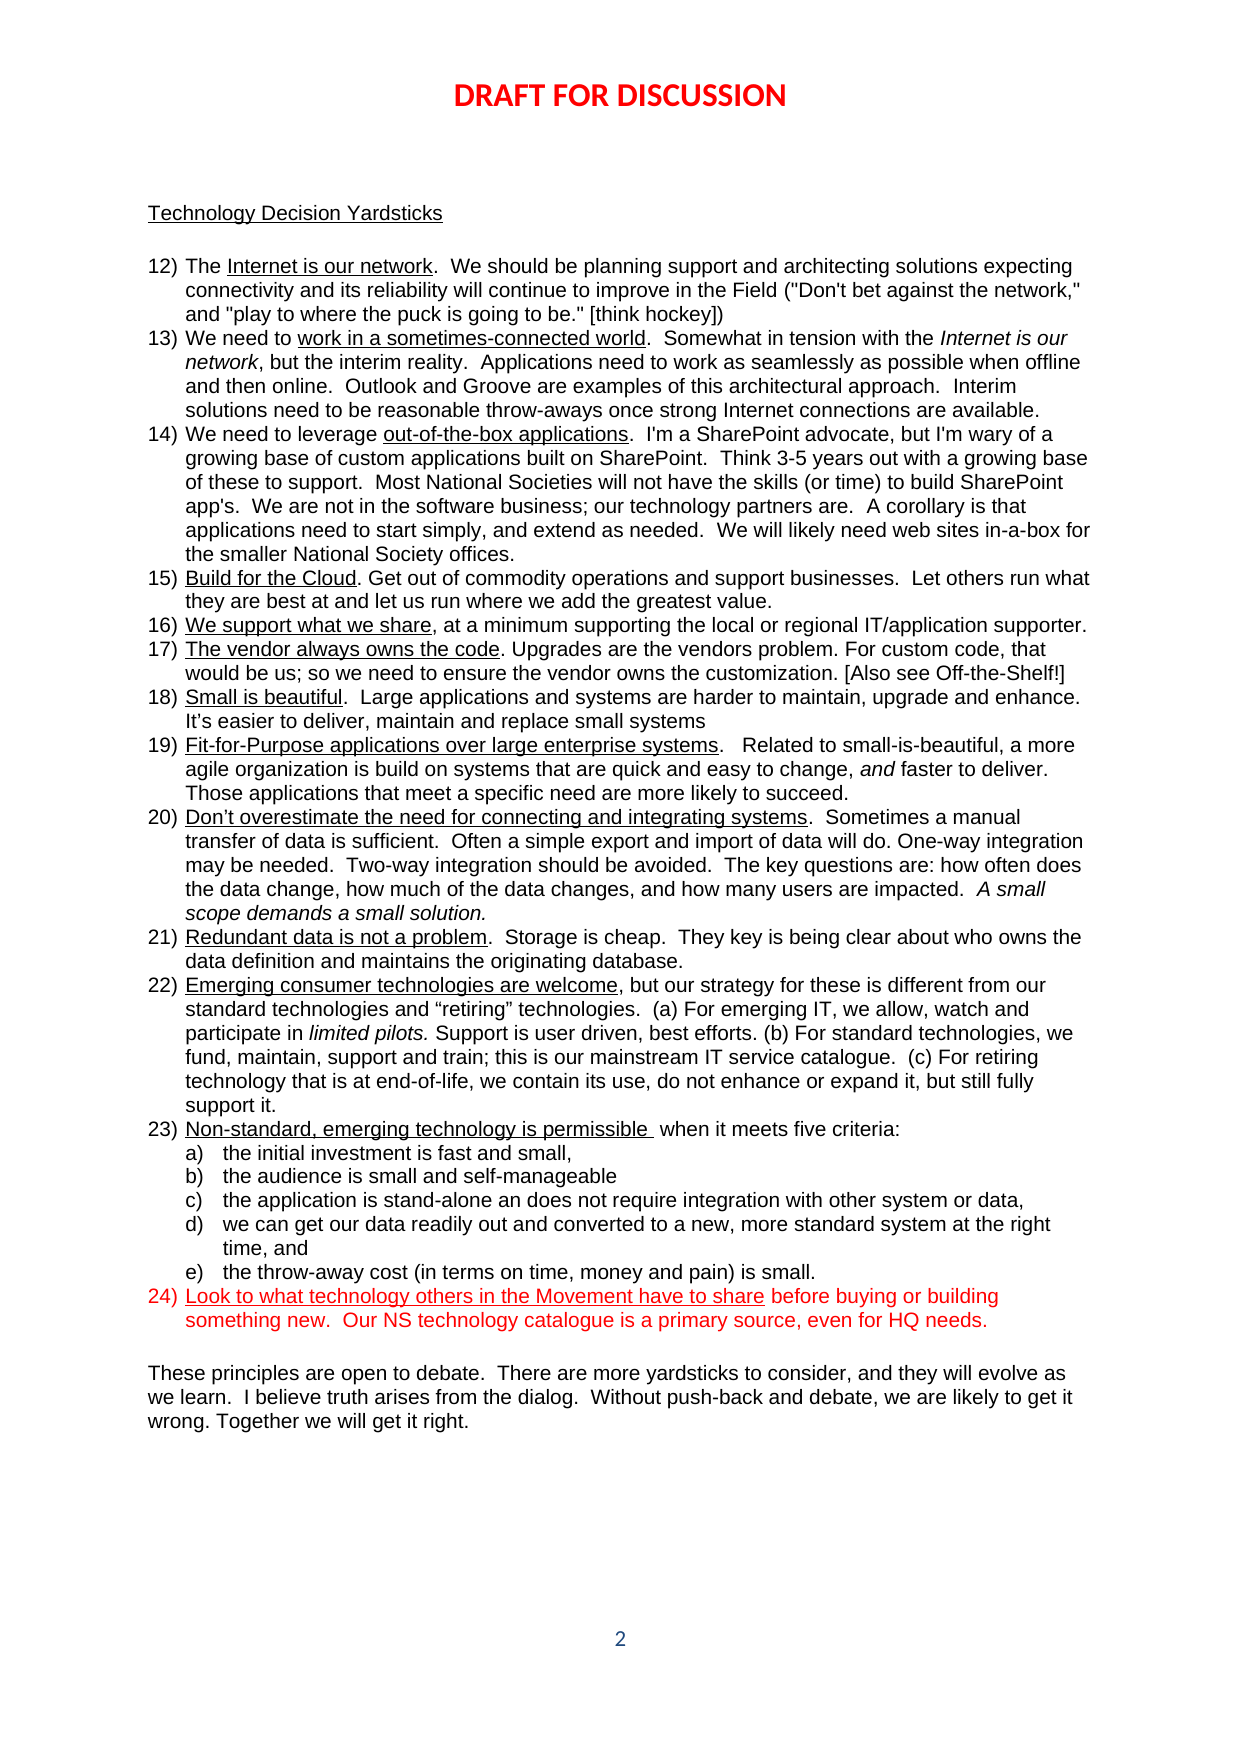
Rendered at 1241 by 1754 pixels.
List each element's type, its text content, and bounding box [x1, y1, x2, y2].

list Build for the Cloud. Get out of commodity operations and support businesses. Let others run what they are best at and let us run where we add the greatest value. [148, 565, 1093, 613]
list Redundant data is not a problem. Storage is cheap. They key is being clear about who owns the data definition and maintains the originating database. [148, 925, 1093, 973]
list We support what we share, at a minimum supporting the local or regional IT/application supporter. [148, 613, 1093, 637]
list Non-standard, emerging technology is permissible when it meets five criteria: [148, 1116, 1093, 1140]
list Don’t overestimate the need for connecting and integrating systems. Sometimes a manual transfer of data is sufficient. Often a simple export and import of data will do. One-way integration may be needed. Two-way integration should be avoided. The key questions are: how often does the data change, how much of the data changes, and how many users are impacted. A small scope demands a small solution. [148, 805, 1093, 925]
list we can get our data readily out and converted to a new, more standard system at the right time, and [185, 1212, 1093, 1260]
list The vendor always owns the code. Upgrades are the vendors problem. For custom code, that would be us; so we need to ensure the vendor owns the customization. [Also see Off-the-Shelf!] [148, 637, 1093, 685]
list Emerging consumer technologies are welcome, but our strategy for these is different from our standard technologies and “retiring” technologies. (a) For emerging IT, we allow, watch and participate in limited pilots. Support is user driven, best efforts. (b) For standard technologies, we fund, maintain, support and train; this is our mainstream IT service catalogue. (c) For retiring technology that is at end-of-life, we contain its use, do not enhance or expand it, but still fully support it. [148, 973, 1093, 1116]
list the application is stand-alone an does not require integration with other system or data, [185, 1188, 1093, 1212]
list Fit-for-Purpose applications over large enterprise systems. Related to small-is-beautiful, a more agile organization is build on systems that are quick and easy to change, and faster to deliver. Those applications that meet a specific need are more likely to succeed. [148, 733, 1093, 805]
list the throw-away cost (in terms on time, money and pain) is small. [185, 1260, 1093, 1284]
list the initial investment is fast and small, [185, 1140, 1093, 1164]
text Technology Decision Yardsticks [148, 201, 1093, 225]
list Small is beautiful. Large applications and systems are harder to maintain, upgrade and enhance. It’s easier to deliver, maintain and replace small systems [148, 685, 1093, 733]
list Look to what technology others in the Movement have to share before buying or building something new. Our NS technology catalogue is a primary source, even for HQ needs. [148, 1284, 1093, 1332]
list We need to leverage out-of-the-box applications. I'm a SharePoint advocate, but I'm wary of a growing base of custom applications built on SharePoint. Think 3-5 years out with a growing base of these to support. Most National Societies will not have the skills (or time) to build SharePoint app's. We are not in the software business; our technology partners are. A corollary is that applications need to start simply, and extend as needed. We will likely need web sites in-a-box for the smaller National Society offices. [148, 422, 1093, 565]
text These principles are open to debate. There are more yardsticks to consider, and they will evolve as we learn. I believe truth arises from the dialog. Without push-back and debate, we are likely to get it wrong. Together we will get it right. [148, 1361, 1093, 1433]
list We need to work in a sometimes-connected world. Somewhat in tension with the Internet is our network, but the interim reality. Applications need to work as seamlessly as possible when offline and then online. Outlook and Groove are examples of this architectural approach. Interim solutions need to be reasonable throw-aways once strong Internet connections are available. [148, 326, 1093, 422]
list The Internet is our network. We should be planning support and architecting solutions expecting connectivity and its reliability will continue to improve in the Field ("Don't bet against the network," and "play to where the puck is going to be." [think hockey]) [148, 254, 1093, 326]
list the audience is small and self-manageable [185, 1164, 1093, 1188]
